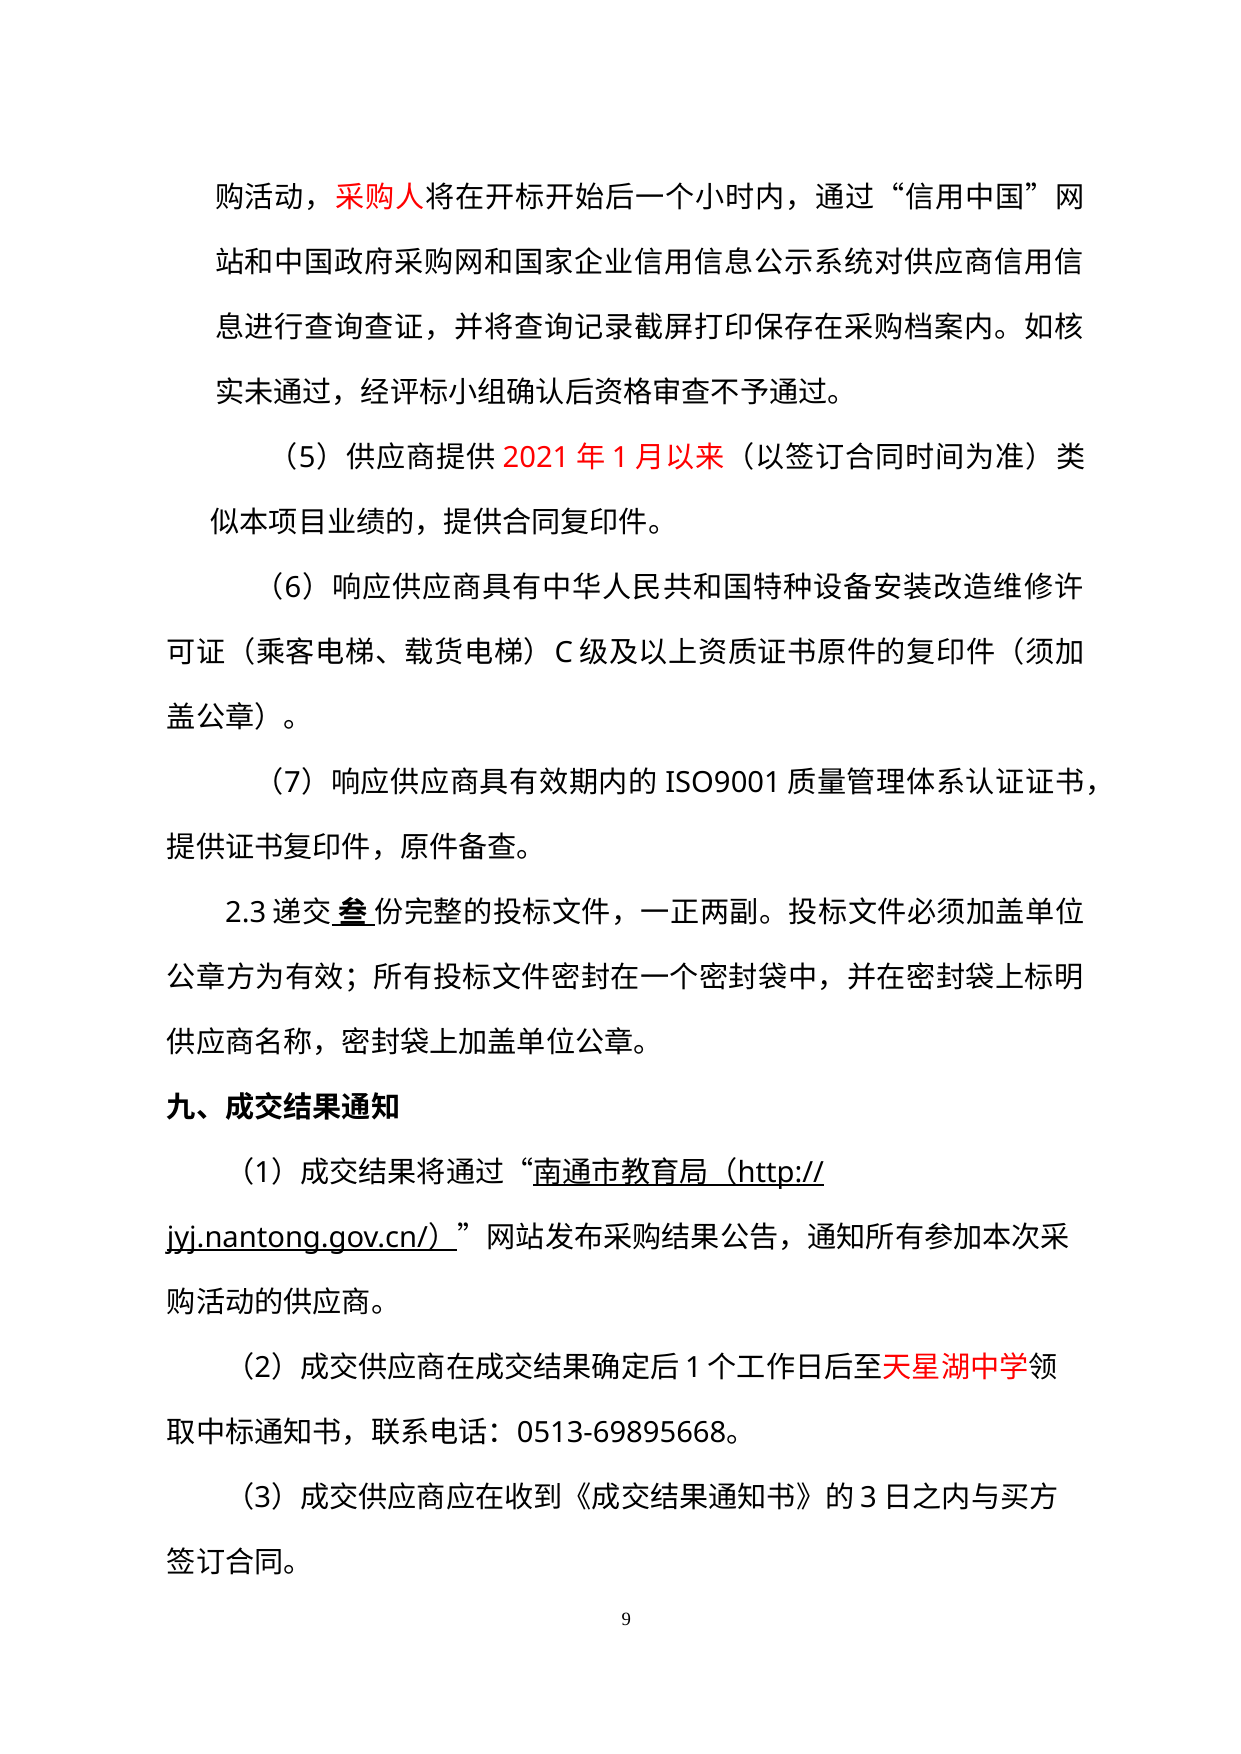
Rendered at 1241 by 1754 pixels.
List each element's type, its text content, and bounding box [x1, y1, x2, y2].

text （2）成交供应商在成交结果确定后1个工作日后至天星湖中学领取中标通知书，联系电话：0513-69895668。 [167, 1332, 1085, 1462]
text （1）成交结果将通过“南通市教育局（http://jyj.nantong.gov.cn/）”网站发布采购结果公告，通知所有参加本次采购活动的供应商。 [167, 1137, 1085, 1332]
text （6）响应供应商具有中华人民共和国特种设备安装改造维修许可证（乘客电梯、载货电梯）C级及以上资质证书原件的复印件（须加盖公章）。 [167, 552, 1085, 747]
text 2.3递交 叁 份完整的投标文件，一正两副。投标文件必须加盖单位公章方为有效；所有投标文件密封在一个密封袋中，并在密封袋上标明供应商名称，密封袋上加盖单位公章。 [167, 877, 1085, 1072]
text （5）供应商提供2021年1月以来（以签订合同时间为准）类似本项目业绩的，提供合同复印件。 [210, 422, 1085, 552]
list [215, 162, 1085, 422]
text 九、成交结果通知 [167, 1072, 1085, 1137]
text （7）响应供应商具有效期内的ISO9001质量管理体系认证证书，提供证书复印件，原件备查。 [167, 747, 1085, 877]
text （3）成交供应商应在收到《成交结果通知书》的3日之内与买方签订合同。 [167, 1462, 1085, 1592]
